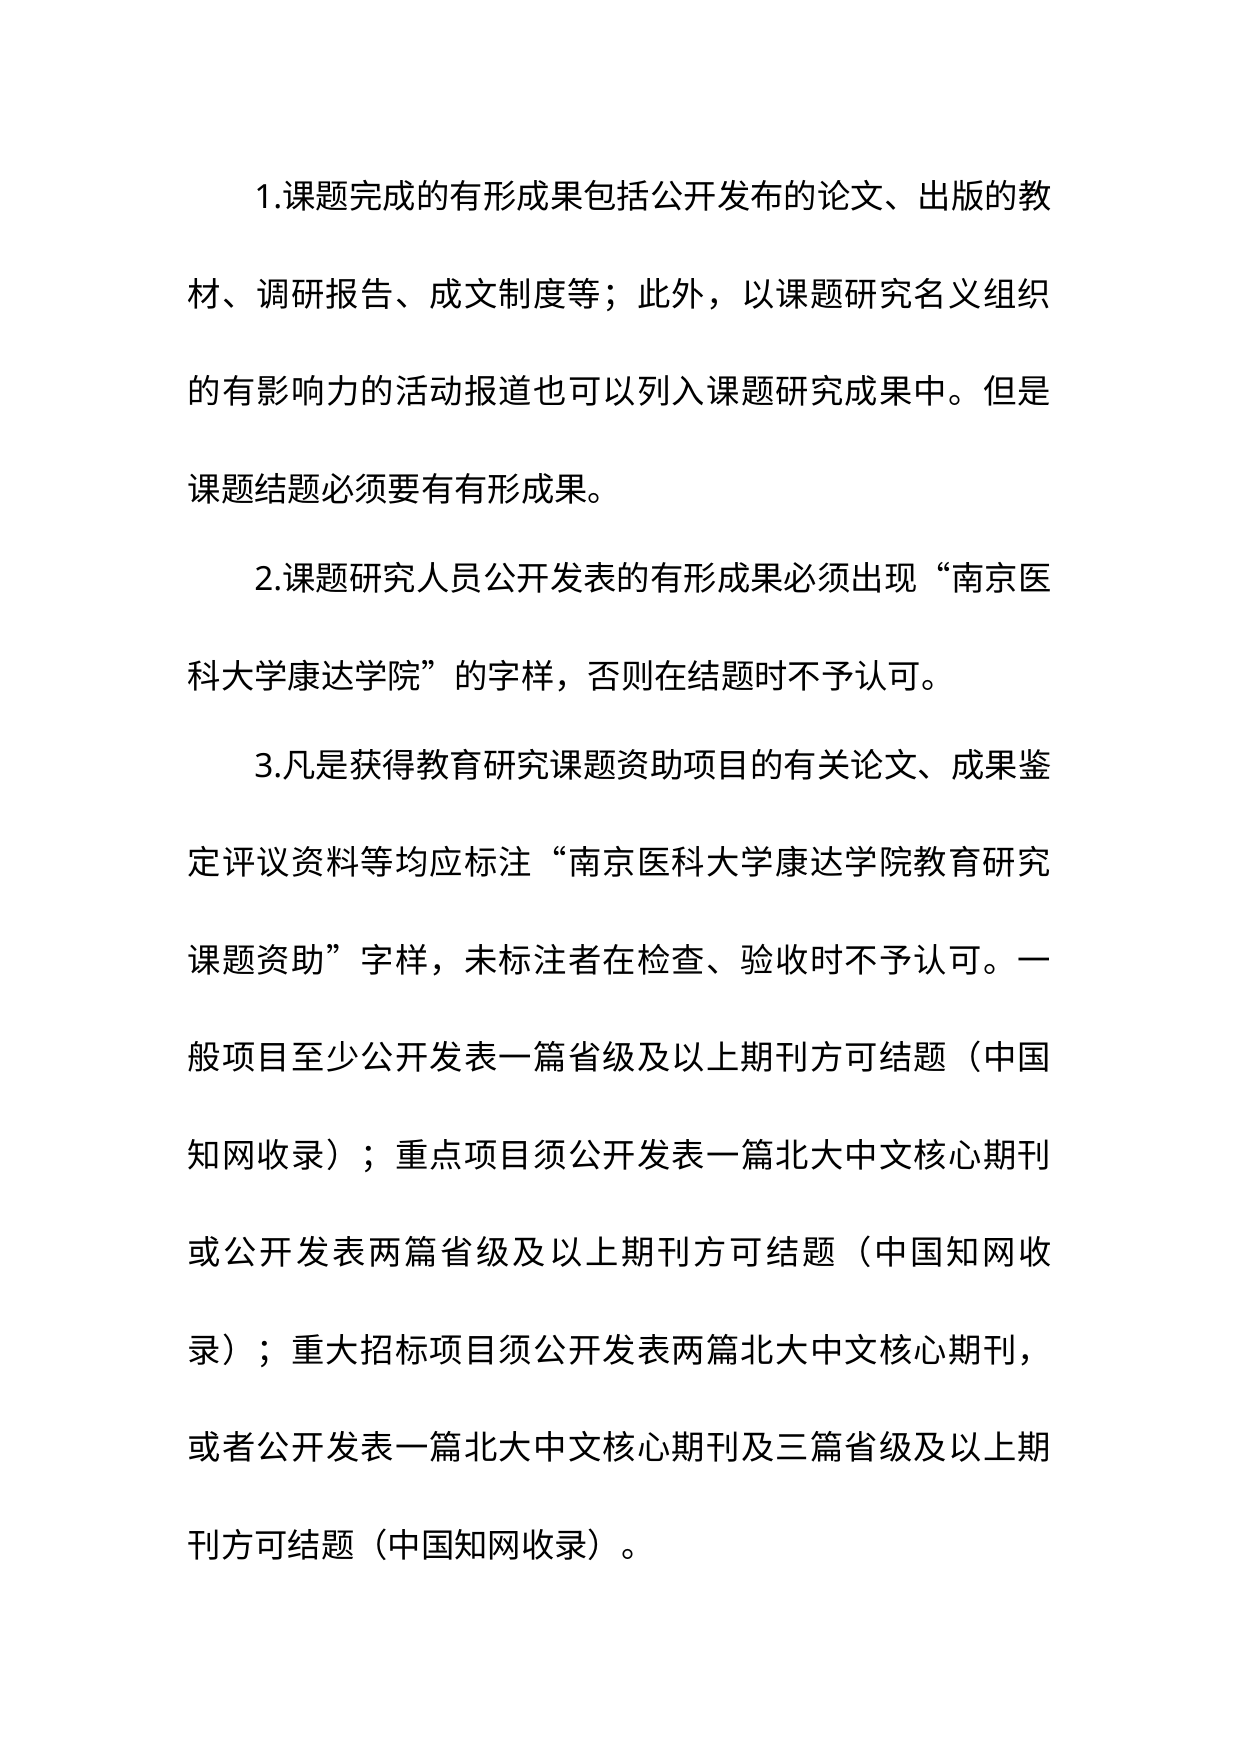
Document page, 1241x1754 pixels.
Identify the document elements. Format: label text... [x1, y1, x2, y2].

text 2.课题研究人员公开发表的有形成果必须出现“南京医科大学康达学院”的字样，否则在结题时不予认可。 [187, 543, 1053, 706]
text 1.课题完成的有形成果包括公开发布的论文、出版的教材、调研报告、成文制度等；此外，以课题研究名义组织的有影响力的活动报道也可以列入课题研究成果中。但是，课题结题必须要有有形成果。 [187, 162, 1053, 519]
text 3.凡是获得教育研究课题资助项目的有关论文、成果鉴定评议资料等均应标注“南京医科大学康达学院教育研究课题资助”字样，未标注者在检查、验收时不予认可。一般项目至少公开发表一篇省级及以上期刊方可结题（中国知网收录）；重点项目须公开发表一篇北大中文核心期刊或公开发表两篇省级及以上期刊方可结题（中国知网收录）；重大招标项目须公开发表两篇北大中文核心期刊，或者公开发表一篇北大中文核心期刊及三篇省级及以上期刊方可结题（中国知网收录）。 [187, 730, 1053, 1575]
